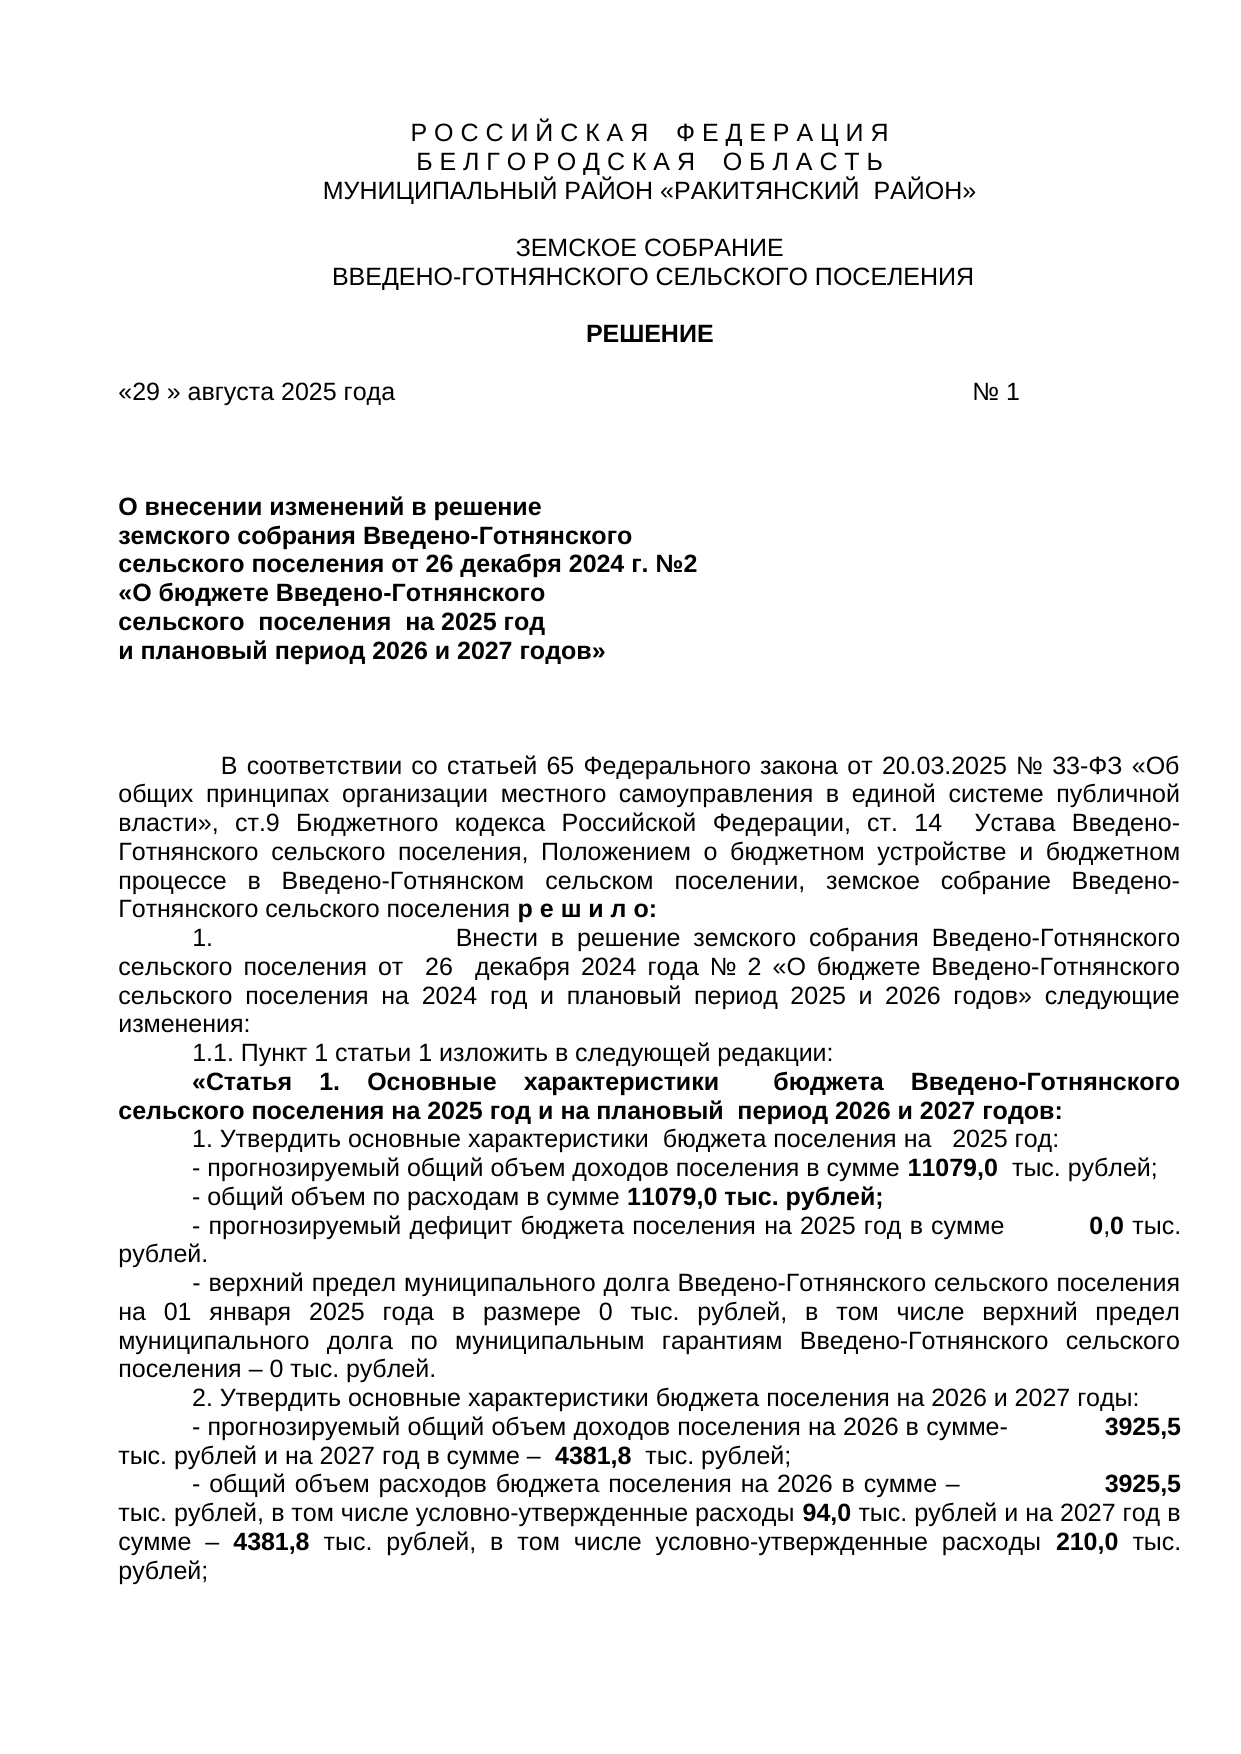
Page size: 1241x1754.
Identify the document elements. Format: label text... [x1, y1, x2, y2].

list Внести в решение земского собрания Введено-Готнянского сельского поселения от 26 декабря 2024 года № 2 «О бюджете Введено-Готнянского сельского поселения на 2024 год и плановый период 2025 и 2026 годов» следующие изменения: [118, 923, 1181, 1038]
text «29 » августа 2025 года № 1 [118, 377, 1181, 406]
text земского собрания Введено-Готнянского [118, 521, 1181, 549]
text В соответствии со статьей 65 Федерального закона от 20.03.2025 № 33-ФЗ «Об общих принципах организации местного самоуправления в единой системе публичной власти», ст.9 Бюджетного кодекса Российской Федерации, ст. 14 Устава Введено-Готнянского сельского поселения, Положением о бюджетном устройстве и бюджетном процессе в Введено-Готнянском сельском поселении, земское собрание Введено-Готнянского сельского поселения р е ш и л о: [118, 751, 1181, 923]
text ЗЕМСКОЕ СОБРАНИЕ [118, 233, 1181, 262]
text сельского поселения на 2025 год [118, 607, 1181, 636]
text - верхний предел муниципального долга Введено-Готнянского сельского поселения на 01 января 2025 года в размере 0 тыс. рублей, в том числе верхний предел муниципального долга по муниципальным гарантиям Введено-Готнянского сельского поселения – 0 тыс. рублей. [118, 1268, 1181, 1383]
text - общий объем по расходам в сумме 11079,0 тыс. рублей; [118, 1182, 1181, 1211]
text «Статья 1. Основные характеристики бюджета Введено-Готнянского сельского поселения на 2025 год и на плановый период 2026 и 2027 годов: [118, 1067, 1181, 1124]
text - прогнозируемый дефицит бюджета поселения на 2025 год в сумме 0,0 тыс. рублей. [118, 1211, 1181, 1268]
text сельского поселения от 26 декабря 2024 г. №2 [118, 549, 1181, 578]
text О внесении изменений в решение [118, 492, 1181, 521]
text МУНИЦИПАЛЬНЫЙ РАЙОН «РАКИТЯНСКИЙ РАЙОН» [118, 176, 1181, 204]
text ВВЕДЕНО-ГОТНЯНСКОГО СЕЛЬСКОГО ПОСЕЛЕНИЯ [118, 262, 1181, 291]
text РЕШЕНИЕ [118, 319, 1181, 348]
text Р О С С И Й С К А Я Ф Е Д Е Р А Ц И Я [118, 118, 1181, 147]
text - прогнозируемый общий объем доходов поселения в сумме 11079,0 тыс. рублей; [118, 1153, 1181, 1182]
text 2. Утвердить основные характеристики бюджета поселения на 2026 и 2027 годы: [118, 1383, 1181, 1412]
text и плановый период 2026 и 2027 годов» [118, 636, 1181, 664]
text Б Е Л Г О Р О Д С К А Я О Б Л А С Т Ь [118, 147, 1181, 176]
text «О бюджете Введено-Готнянского [118, 578, 1181, 607]
text - общий объем расходов бюджета поселения на 2026 в сумме – 3925,5 тыс. рублей, в том числе условно-утвержденные расходы 94,0 тыс. рублей и на 2027 год в сумме – 4381,8 тыс. рублей, в том числе условно-утвержденные расходы 210,0 тыс. рублей; [118, 1469, 1181, 1584]
text 1.1. Пункт 1 статьи 1 изложить в следующей редакции: [192, 1038, 1181, 1067]
text - прогнозируемый общий объем доходов поселения на 2026 в сумме- 3925,5 тыс. рублей и на 2027 год в сумме – 4381,8 тыс. рублей; [118, 1412, 1181, 1469]
text 1. Утвердить основные характеристики бюджета поселения на 2025 год: [118, 1124, 1181, 1153]
